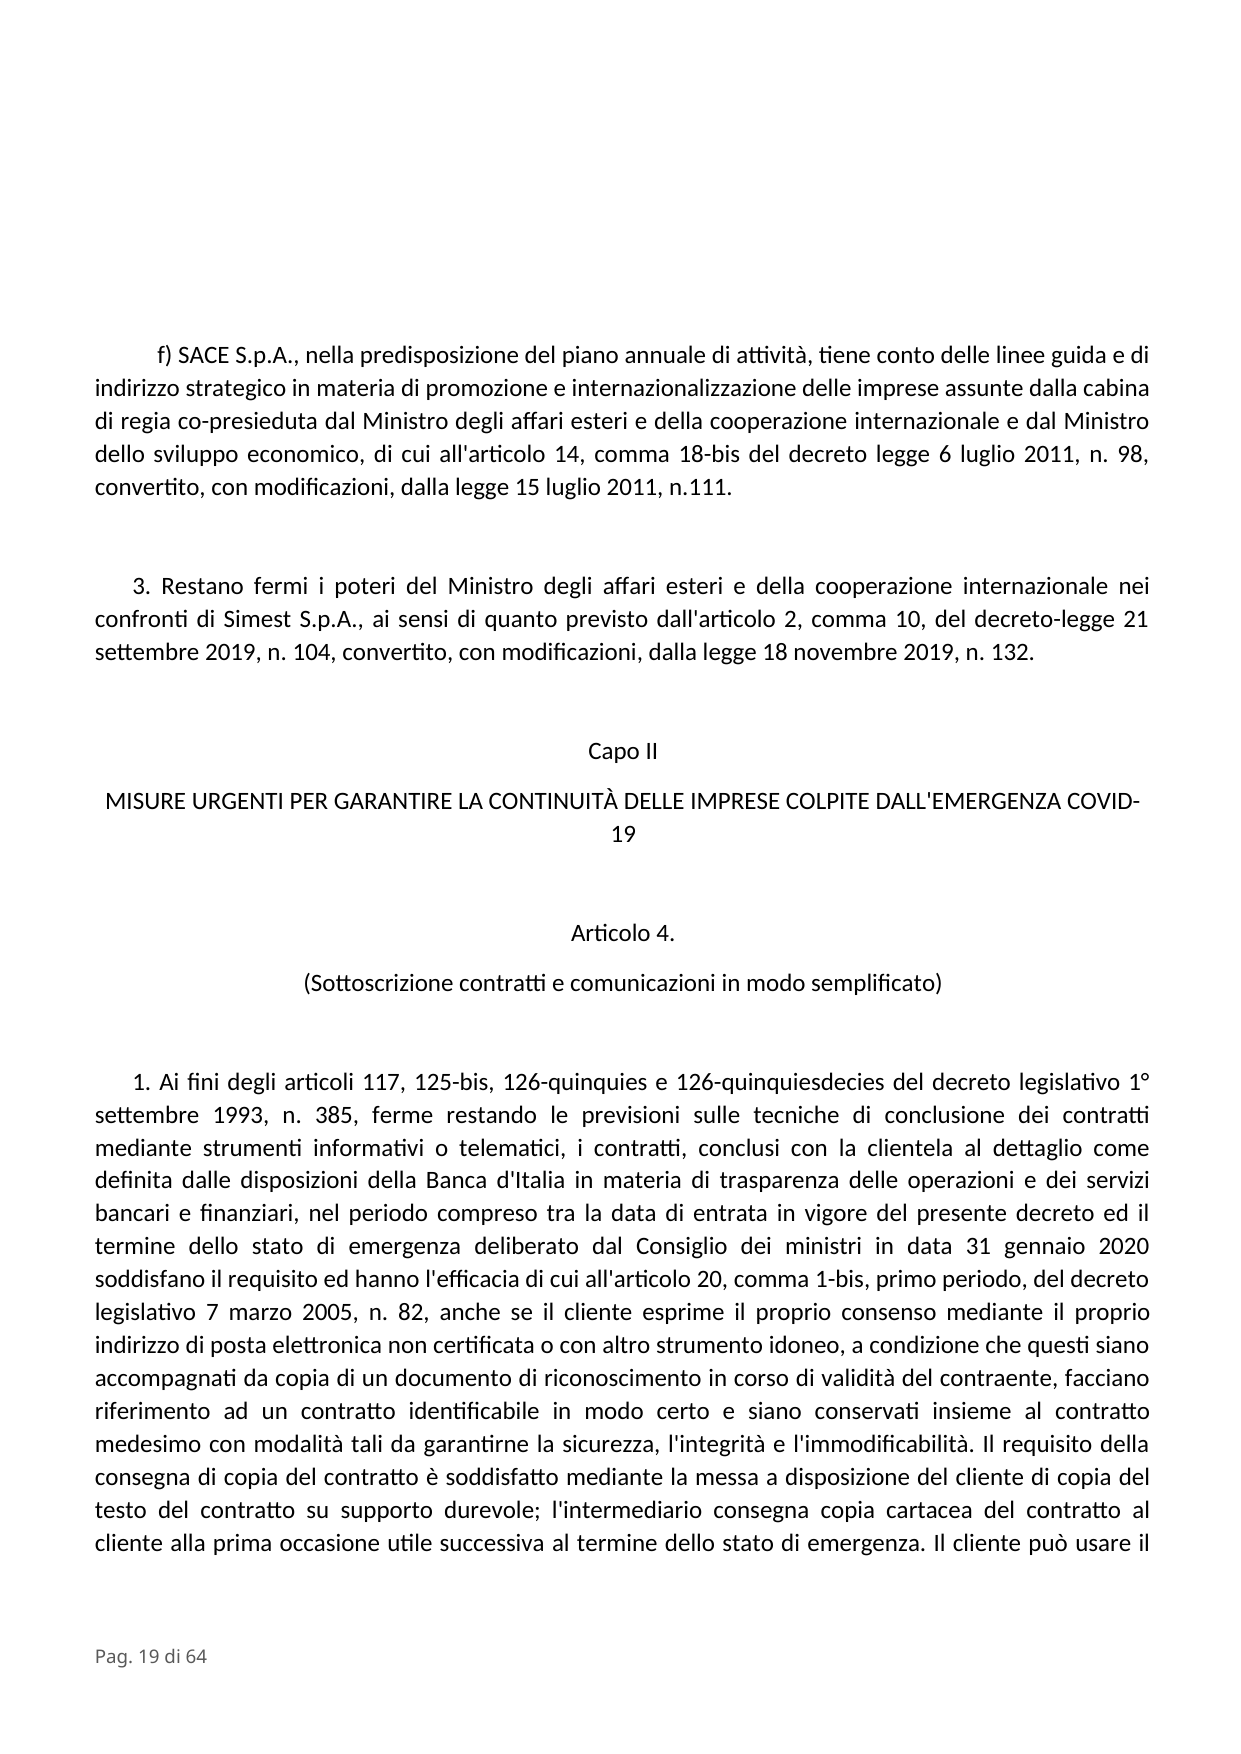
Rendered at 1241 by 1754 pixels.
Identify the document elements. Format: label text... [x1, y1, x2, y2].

text MISURE URGENTI PER GARANTIRE LA CONTINUITÀ DELLE IMPRESE COLPITE DALL'EMERGENZA COVID-19 [94, 785, 1152, 848]
text (Sottoscrizione contratti e comunicazioni in modo semplificato) [94, 967, 1152, 997]
text f) SACE S.p.A., nella predisposizione del piano annuale di attività, tiene conto delle linee guida e di indirizzo strategico in materia di promozione e internazionalizzazione delle imprese assunte dalla cabina di regia co-presieduta dal Ministro degli affari esteri e della cooperazione internazionale e dal Ministro dello sviluppo economico, di cui all'articolo 14, comma 18-bis del decreto legge 6 luglio 2011, n. 98, convertito, con modificazioni, dalla legge 15 luglio 2011, n.111. [94, 340, 1152, 502]
text Articolo 4. [94, 917, 1152, 948]
text Capo II [94, 736, 1152, 766]
text 3. Restano fermi i poteri del Ministro degli affari esteri e della cooperazione internazionale nei confronti di Simest S.p.A., ai sensi di quanto previsto dall'articolo 2, comma 10, del decreto-legge 21 settembre 2019, n. 104, convertito, con modificazioni, dalla legge 18 novembre 2019, n. 132. [94, 571, 1152, 667]
